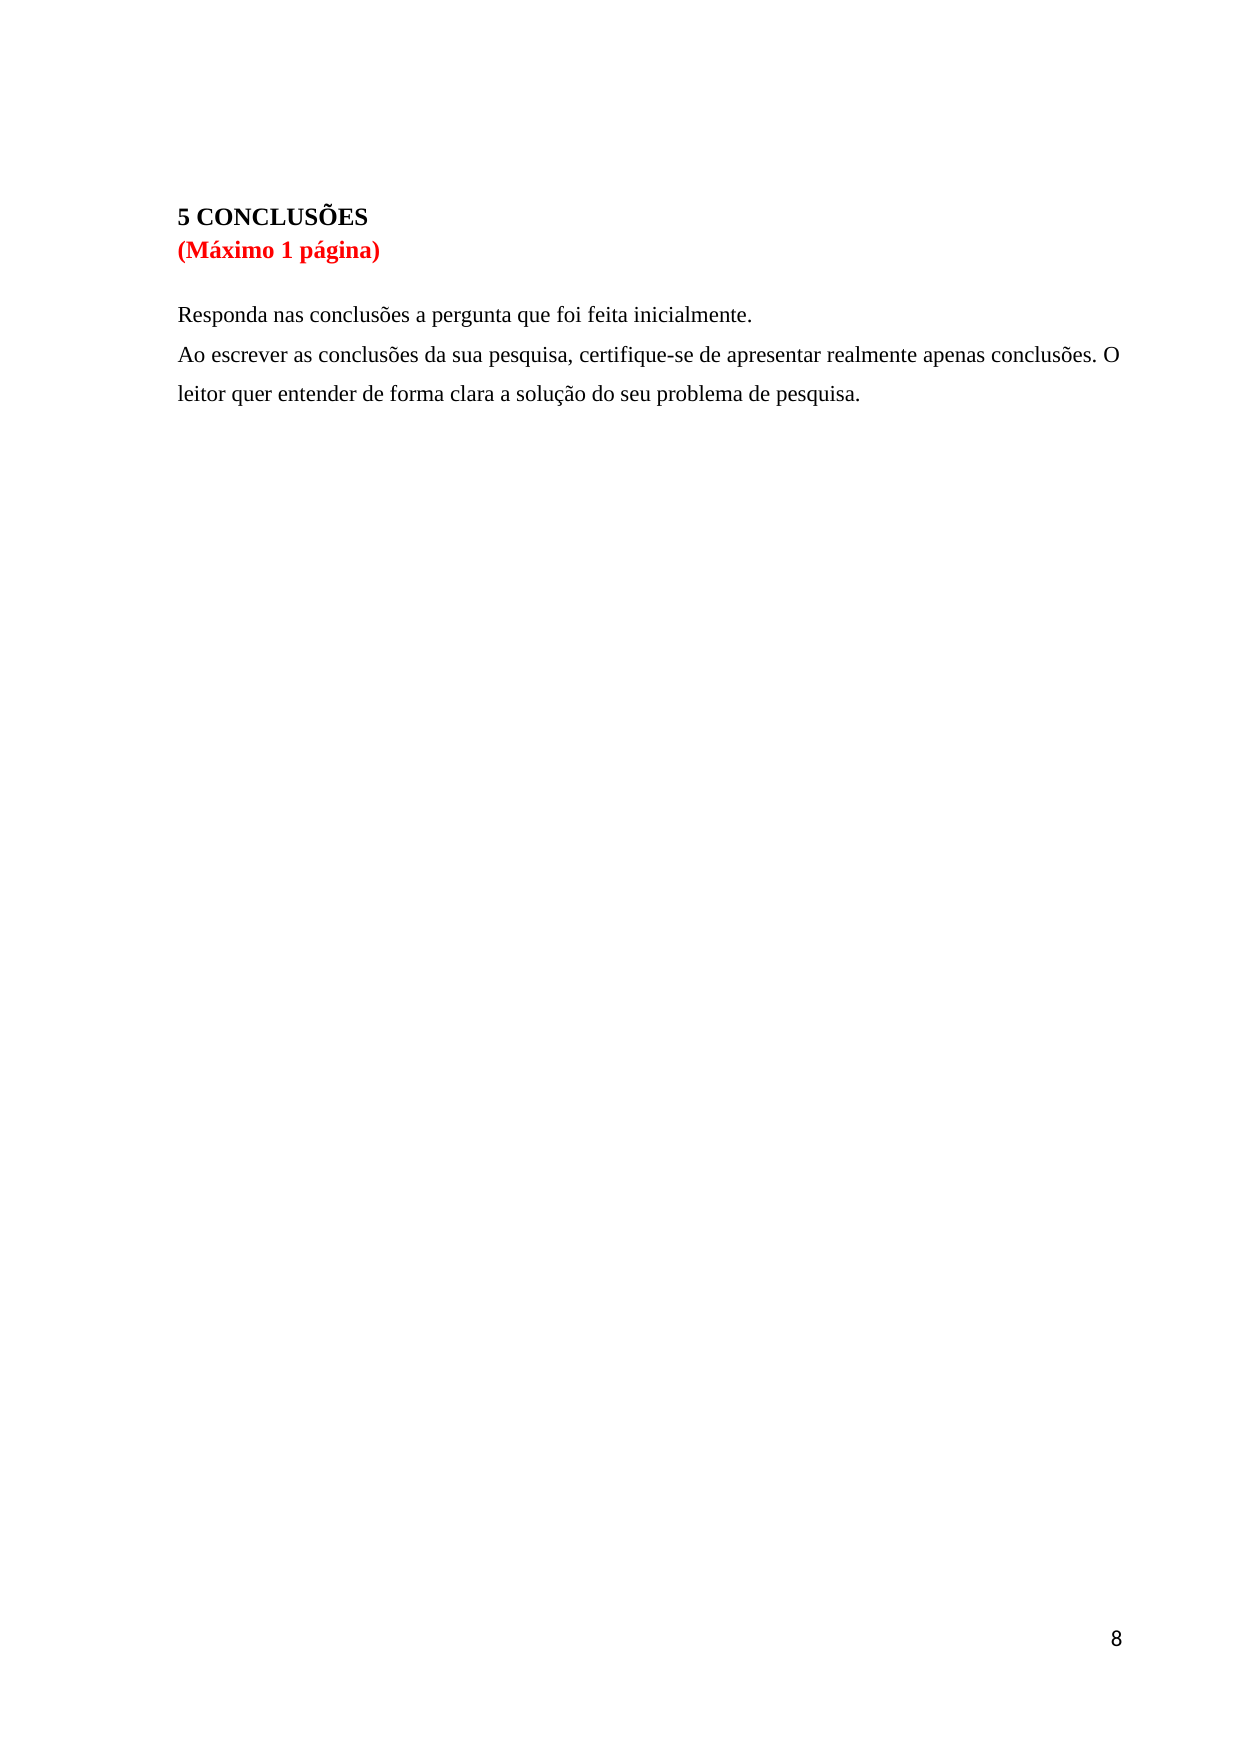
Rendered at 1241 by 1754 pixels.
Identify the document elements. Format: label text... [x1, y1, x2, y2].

text Responda nas conclusões a pergunta que foi feita inicialmente. [177, 301, 1122, 328]
subtitle 5 CONCLUSÕES [177, 202, 1122, 231]
text Ao escrever as conclusões da sua pesquisa, certifique-se de apresentar realmente apenas conclusões. O leitor quer entender de forma clara a solução do seu problema de pesquisa. [177, 341, 1122, 407]
text (Máximo 1 página) [177, 235, 1122, 264]
